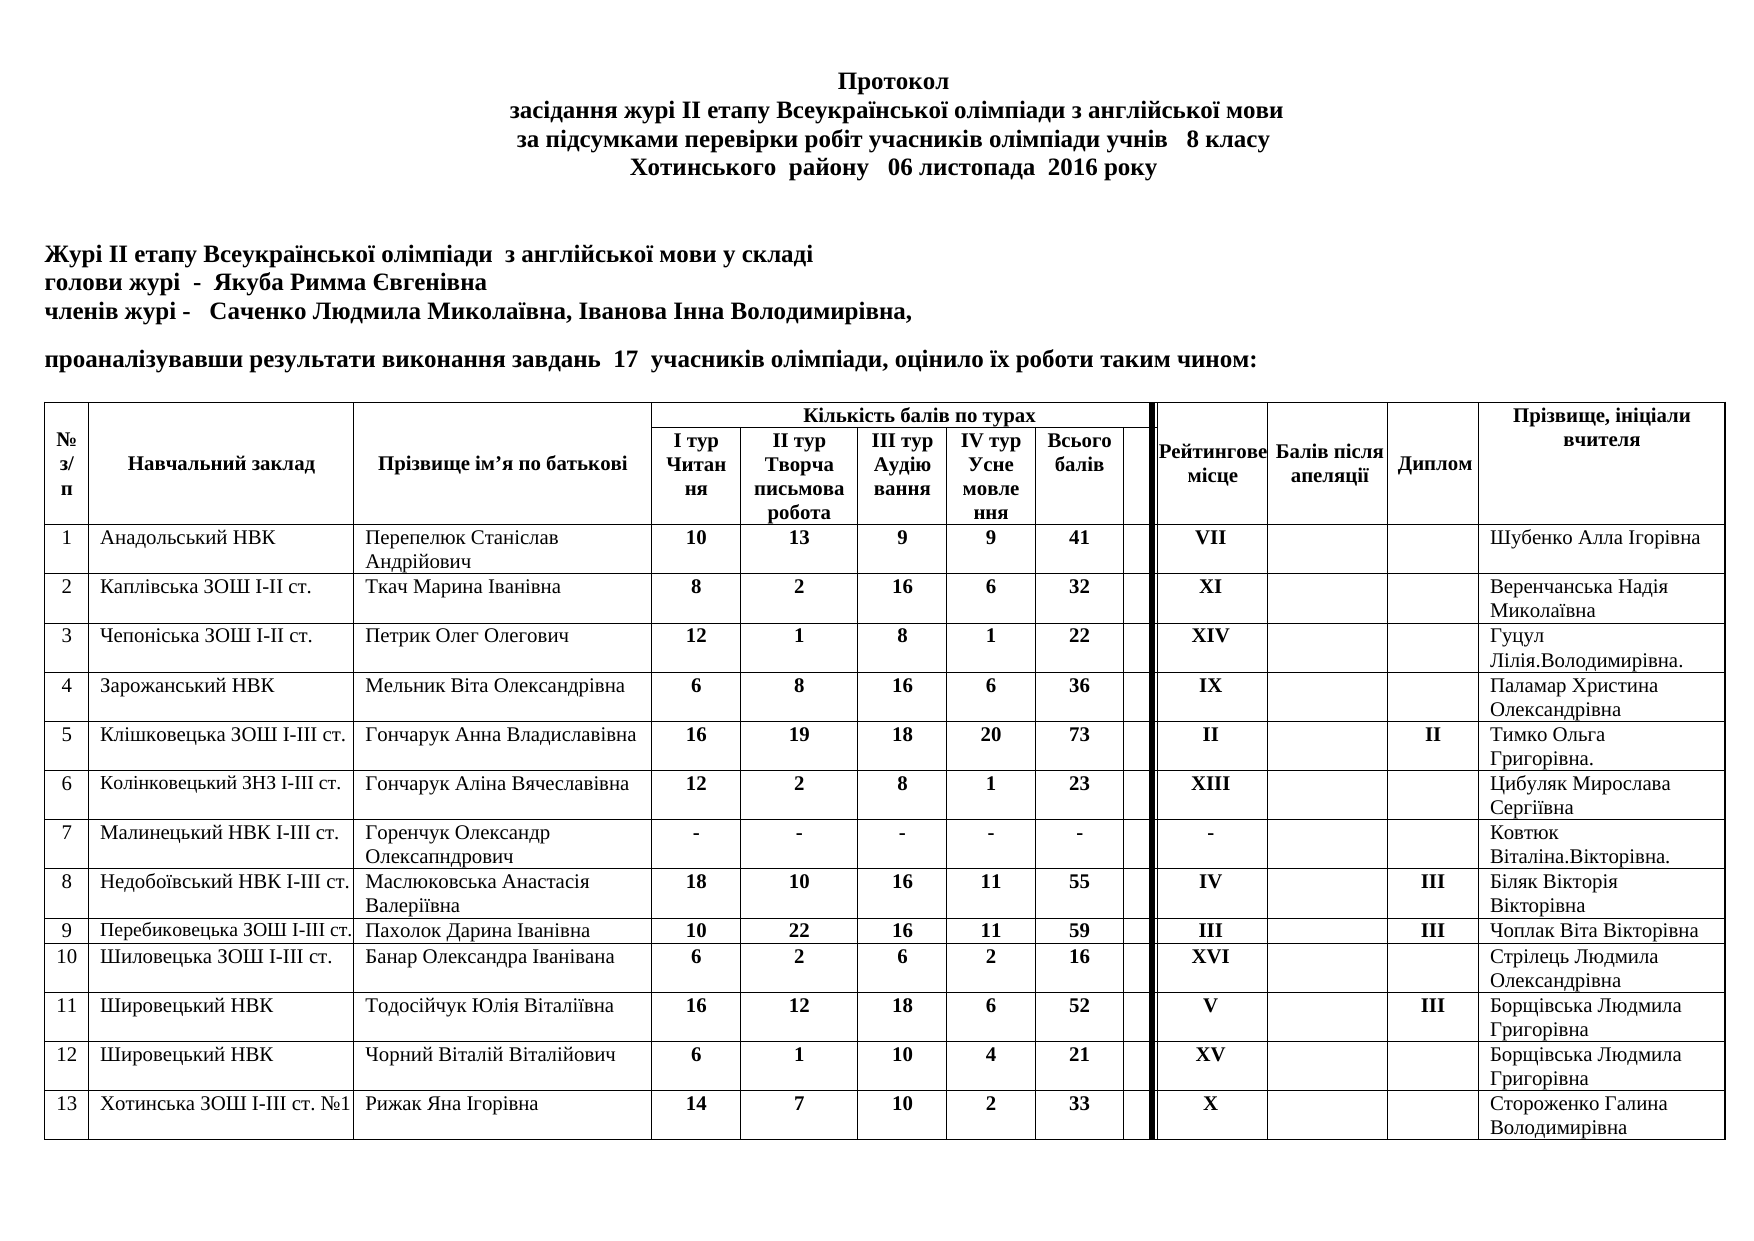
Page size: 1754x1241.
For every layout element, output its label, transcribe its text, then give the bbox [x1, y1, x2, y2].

table_cell Борщівська Людмила Григорівна [1479, 993, 1724, 1041]
table_cell Каплівська ЗОШ І-ІІ ст. [89, 574, 353, 622]
table_cell 8 [858, 624, 946, 672]
table_cell [1268, 919, 1387, 942]
table_cell ІХ [1158, 673, 1267, 721]
table_cell III [1158, 919, 1267, 942]
table_cell 16 [858, 869, 946, 917]
table_cell 10 [652, 525, 740, 573]
table_cell [1268, 624, 1387, 672]
table_cell 16 [652, 993, 740, 1041]
table_cell 10 [45, 944, 88, 992]
table_cell Недобоївський НВК І-ІІІ ст. [89, 869, 353, 917]
table_cell Тимко Ольга Григорівна. [1479, 722, 1724, 770]
table_header Диплом [1388, 403, 1478, 524]
table_cell 22 [1036, 624, 1123, 672]
table_cell Колінковецький ЗНЗ І-ІІІ ст. [89, 771, 353, 819]
table_cell [1124, 1042, 1149, 1090]
table_header Навчальний заклад [89, 403, 353, 524]
table_cell 2 [947, 944, 1035, 992]
table_cell 1 [741, 1042, 857, 1090]
table_cell ІІІ [1388, 993, 1478, 1041]
table_cell X [1158, 1091, 1267, 1139]
text проаналізувавши результати виконання завдань 17 учасників олімпіади, оцінило їх роботи таким чином: [44, 344, 1742, 373]
table_cell [1124, 919, 1149, 942]
table_cell 8 [652, 574, 740, 622]
table_cell XIII [1158, 771, 1267, 819]
table_cell 20 [947, 722, 1035, 770]
table_cell 16 [858, 673, 946, 721]
table_cell 6 [947, 673, 1035, 721]
table_cell Паламар Христина Олександрівна [1479, 673, 1724, 721]
table_header Прізвище, ініціали вчителя [1479, 403, 1724, 524]
table_cell [1124, 673, 1149, 721]
table_cell Горенчук Олександр Олексапндрович [354, 820, 651, 868]
table_cell ІІ тур Творча письмова робота [741, 428, 857, 524]
table_cell Шубенко Алла Ігорівна [1479, 525, 1724, 573]
table_cell VIІ [1158, 525, 1267, 573]
table_cell 41 [1036, 525, 1123, 573]
table_cell 59 [1036, 919, 1123, 942]
table_cell 7 [741, 1091, 857, 1139]
table_cell 21 [1036, 1042, 1123, 1090]
table_cell Клішковецька ЗОШ І-ІІІ ст. [89, 722, 353, 770]
table_cell [1124, 820, 1149, 868]
table_cell 36 [1036, 673, 1123, 721]
table_cell Борщівська Людмила Григорівна [1479, 1042, 1724, 1090]
table_cell [1268, 574, 1387, 622]
table_cell 8 [741, 673, 857, 721]
table_cell 12 [652, 624, 740, 672]
table_cell 19 [741, 722, 857, 770]
table_cell Хотинська ЗОШ І-ІІІ ст. №1 [89, 1091, 353, 1139]
table_cell 5 [45, 722, 88, 770]
table_cell Перепелюк Станіслав Андрійович [354, 525, 651, 573]
table_cell Маслюковська Анастасія Валеріївна [354, 869, 651, 917]
table_cell 6 [947, 574, 1035, 622]
table_cell 2 [741, 771, 857, 819]
table_cell [1388, 771, 1478, 819]
table_cell 18 [858, 993, 946, 1041]
table_header Балів після апеляції [1268, 403, 1387, 524]
table_cell 10 [858, 1042, 946, 1090]
table_cell - [858, 820, 946, 868]
table_cell 6 [45, 771, 88, 819]
table_cell [1388, 1042, 1478, 1090]
table_cell 1 [947, 771, 1035, 819]
table_cell 16 [1036, 944, 1123, 992]
table_cell 9 [858, 525, 946, 573]
table_cell V [1158, 993, 1267, 1041]
table_cell [1268, 525, 1387, 573]
table_cell 18 [652, 869, 740, 917]
table_cell 3 [45, 624, 88, 672]
table_cell [1268, 673, 1387, 721]
table_cell 13 [45, 1091, 88, 1139]
table_cell [1124, 525, 1149, 573]
table_cell [1124, 428, 1149, 524]
table_cell 18 [858, 722, 946, 770]
table_cell - [1036, 820, 1123, 868]
table_cell Ткач Марина Іванівна [354, 574, 651, 622]
table_cell [1124, 869, 1149, 917]
table_cell 12 [652, 771, 740, 819]
table_cell 2 [45, 574, 88, 622]
table_cell [1268, 944, 1387, 992]
table_cell Цибуляк Мирослава Сергіївна [1479, 771, 1724, 819]
table_cell Стрілець Людмила Олександрівна [1479, 944, 1724, 992]
table_cell [1124, 944, 1149, 992]
table_cell [1268, 1042, 1387, 1090]
table_cell Петрик Олег Олегович [354, 624, 651, 672]
table_cell XVI [1158, 944, 1267, 992]
table_cell 52 [1036, 993, 1123, 1041]
table_cell [1124, 722, 1149, 770]
table_cell 13 [741, 525, 857, 573]
table_cell Чоплак Віта Вікторівна [1479, 919, 1724, 942]
table_cell 11 [947, 919, 1035, 942]
table_cell Гуцул Лілія.Володимирівна. [1479, 624, 1724, 672]
table_cell Чепоніська ЗОШ І-ІІ ст. [89, 624, 353, 672]
table_cell 12 [741, 993, 857, 1041]
table_cell [1124, 993, 1149, 1041]
table_cell 10 [741, 869, 857, 917]
text голови журі - Якуба Римма Євгенівна [44, 267, 1742, 296]
table_cell - [741, 820, 857, 868]
table_cell 16 [858, 919, 946, 942]
text Протокол [44, 66, 1742, 95]
table_cell 6 [947, 993, 1035, 1041]
table_cell 12 [45, 1042, 88, 1090]
table_cell 11 [45, 993, 88, 1041]
table_cell Мельник Віта Олександрівна [354, 673, 651, 721]
table_cell [1124, 624, 1149, 672]
table_cell [1124, 574, 1149, 622]
table_cell Ковтюк Віталіна.Вікторівна. [1479, 820, 1724, 868]
table_cell IV тур Усне мовлення [947, 428, 1035, 524]
table_cell Пахолок Дарина Іванівна [354, 919, 651, 942]
table_cell 10 [652, 919, 740, 942]
table_cell Гончарук Аліна Вячеславівна [354, 771, 651, 819]
table_cell [1124, 1091, 1149, 1139]
table_cell 2 [741, 944, 857, 992]
table_cell - [947, 820, 1035, 868]
table_cell [1268, 771, 1387, 819]
table_cell Всього балів [1036, 428, 1123, 524]
table_cell XIV [1158, 624, 1267, 672]
table_cell 8 [858, 771, 946, 819]
table_cell 9 [45, 919, 88, 942]
table_cell Стороженко Галина Володимирівна [1479, 1091, 1724, 1139]
table_cell Рижак Яна Ігорівна [354, 1091, 651, 1139]
text засідання журі ІІ етапу Всеукраїнської олімпіади з англійської мови [44, 95, 1742, 124]
table_header Кількість балів по турах [652, 403, 1149, 427]
table_cell ІІІ [1388, 869, 1478, 917]
text за підсумками перевірки робіт учасників олімпіади учнів 8 класу [44, 124, 1742, 152]
table_cell [1388, 944, 1478, 992]
table_cell - [652, 820, 740, 868]
table_cell 16 [858, 574, 946, 622]
table_cell Тодосійчук Юлія Віталіївна [354, 993, 651, 1041]
table_cell 1 [45, 525, 88, 573]
table_cell XV [1158, 1042, 1267, 1090]
table_cell 1 [741, 624, 857, 672]
table_cell [1388, 574, 1478, 622]
table_cell 8 [45, 869, 88, 917]
table_cell 2 [947, 1091, 1035, 1139]
table_cell - [1158, 820, 1267, 868]
table_cell 6 [652, 673, 740, 721]
table_cell 16 [652, 722, 740, 770]
table_cell II [1158, 722, 1267, 770]
table_cell 4 [45, 673, 88, 721]
table_cell Банар Олександра Іванівана [354, 944, 651, 992]
table_cell І тур Читання [652, 428, 740, 524]
table_cell 32 [1036, 574, 1123, 622]
table_cell 73 [1036, 722, 1123, 770]
table_cell 6 [652, 1042, 740, 1090]
text членів журі - Саченко Людмила Миколаївна, Іванова Інна Володимирівна, [44, 296, 1731, 325]
table_cell 22 [741, 919, 857, 942]
table_cell 10 [858, 1091, 946, 1139]
table_cell 14 [652, 1091, 740, 1139]
table_cell 4 [947, 1042, 1035, 1090]
table_cell [1268, 1091, 1387, 1139]
table_cell Гончарук Анна Владиславівна [354, 722, 651, 770]
table_cell 23 [1036, 771, 1123, 819]
table_header Прізвище ім’я по батькові [354, 403, 651, 524]
table_cell Веренчанська Надія Миколаївна [1479, 574, 1724, 622]
table_cell Чорний Віталій Віталійович [354, 1042, 651, 1090]
table_cell 2 [741, 574, 857, 622]
text Хотинського району 06 листопада 2016 року [44, 152, 1742, 181]
table_cell [1268, 869, 1387, 917]
table_cell Зарожанський НВК [89, 673, 353, 721]
table_cell 55 [1036, 869, 1123, 917]
table_cell Шировецький НВК [89, 1042, 353, 1090]
table_cell 9 [947, 525, 1035, 573]
table_cell XІ [1158, 574, 1267, 622]
table_cell 6 [652, 944, 740, 992]
table_cell [1388, 1091, 1478, 1139]
table_cell 6 [858, 944, 946, 992]
table_cell [1268, 993, 1387, 1041]
table_cell 1 [947, 624, 1035, 672]
table_cell [1124, 771, 1149, 819]
table_cell IV [1158, 869, 1267, 917]
table_cell 33 [1036, 1091, 1123, 1139]
table_cell Перебиковецька ЗОШ І-ІІІ ст. [89, 919, 353, 942]
table_cell ІІІ [1388, 919, 1478, 942]
table_cell [1268, 820, 1387, 868]
table_cell ІІ [1388, 722, 1478, 770]
table_cell [1388, 820, 1478, 868]
table_cell 7 [45, 820, 88, 868]
table_header Рейтингове місце [1158, 403, 1267, 524]
table_cell ІІІ тур Аудіювання [858, 428, 946, 524]
table_cell Біляк Вікторія Вікторівна [1479, 869, 1724, 917]
table_cell [1388, 525, 1478, 573]
table_cell [1388, 624, 1478, 672]
table_cell Шировецький НВК [89, 993, 353, 1041]
table_header № з/п [45, 403, 88, 524]
table_cell Шиловецька ЗОШ І-ІІІ ст. [89, 944, 353, 992]
table_cell 11 [947, 869, 1035, 917]
text Журі ІІ етапу Всеукраїнської олімпіади з англійської мови у складі [44, 239, 1742, 267]
table_cell Анадольський НВК [89, 525, 353, 573]
table_cell Малинецький НВК І-ІІІ ст. [89, 820, 353, 868]
table_cell [1388, 673, 1478, 721]
table_cell [1268, 722, 1387, 770]
